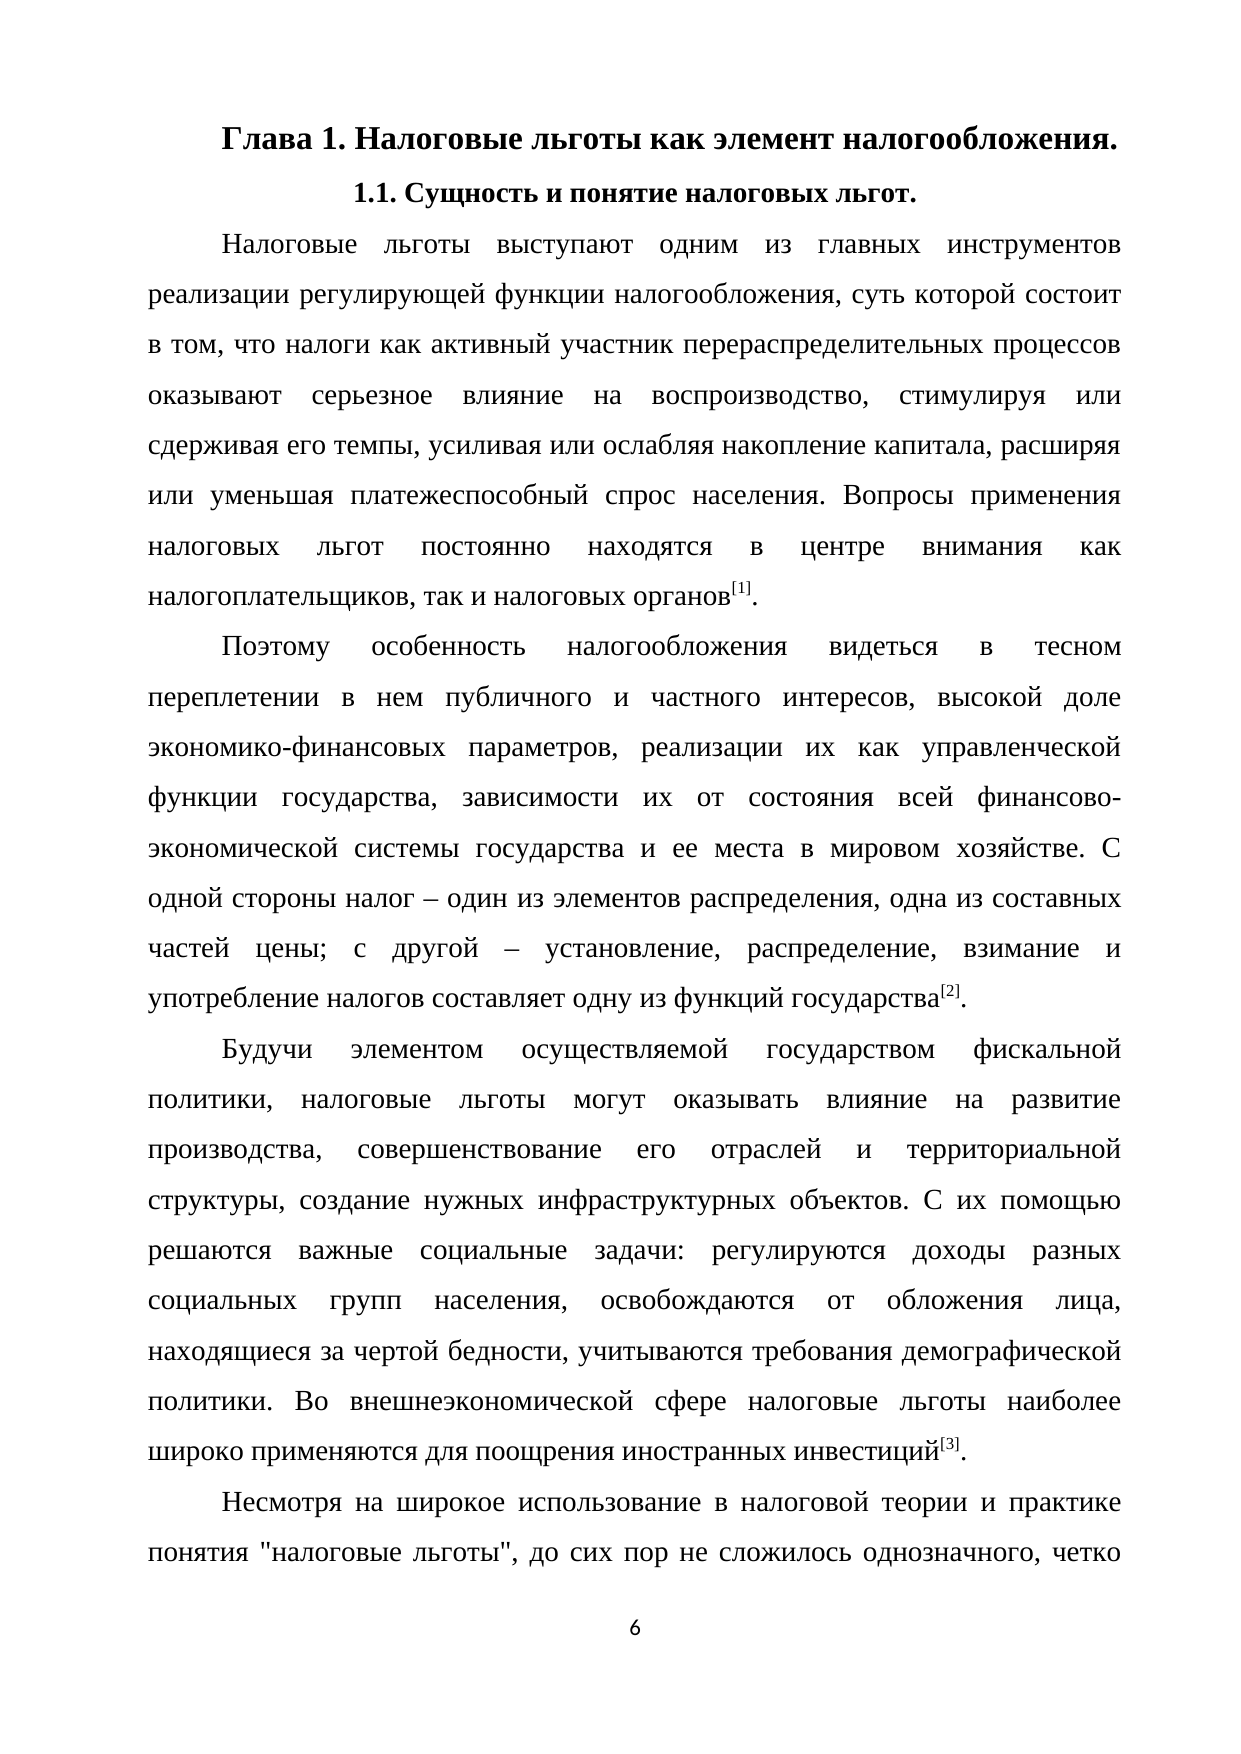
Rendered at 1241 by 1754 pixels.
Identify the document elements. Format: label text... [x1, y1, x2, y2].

text Поэтому особенность налогообложения видеться в тесном переплетении в нем публичного и частного интересов, высокой доле экономико-финансовых параметров, реализации их как управленческой функции государства, зависимости их от состояния всей финансово-экономической системы государства и ее места в мировом хозяйстве. С одной стороны налог – один из элементов распределения, одна из составных частей цены; с другой – установление, распределение, взимание и употребление налогов составляет одну из функций государства[2]. [148, 628, 1122, 1014]
text Будучи элементом осуществляемой государством фискальной политики, налоговые льготы могут оказывать влияние на развитие производства, совершенствование его отраслей и территориальной структуры, создание нужных инфраструктурных объектов. С их помощью решаются важные социальные задачи: регулируются доходы разных социальных групп населения, освобождаются от обложения лица, находящиеся за чертой бедности, учитываются требования демографической политики. Во внешнеэкономической сфере налоговые льготы наиболее широко применяются для поощрения иностранных инвестиций[3]. [148, 1031, 1122, 1467]
text Налоговые льготы выступают одним из главных инструментов реализации регулирующей функции налогообложения, суть которой состоит в том, что налоги как активный участник перераспределительных процессов оказывают серьезное влияние на воспроизводство, стимулируя или сдерживая его темпы, усиливая или ослабляя накопление капитала, расширяя или уменьшая платежеспособный спрос населения. Вопросы применения налоговых льгот постоянно находятся в центре внимания как налогоплательщиков, так и налоговых органов[1]. [148, 226, 1122, 612]
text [148, 1484, 1122, 1568]
text Глава 1. Налоговые льготы как элемент налогообложения. [148, 118, 1122, 156]
text 1.1. Сущность и понятие налоговых льгот. [148, 176, 1122, 209]
